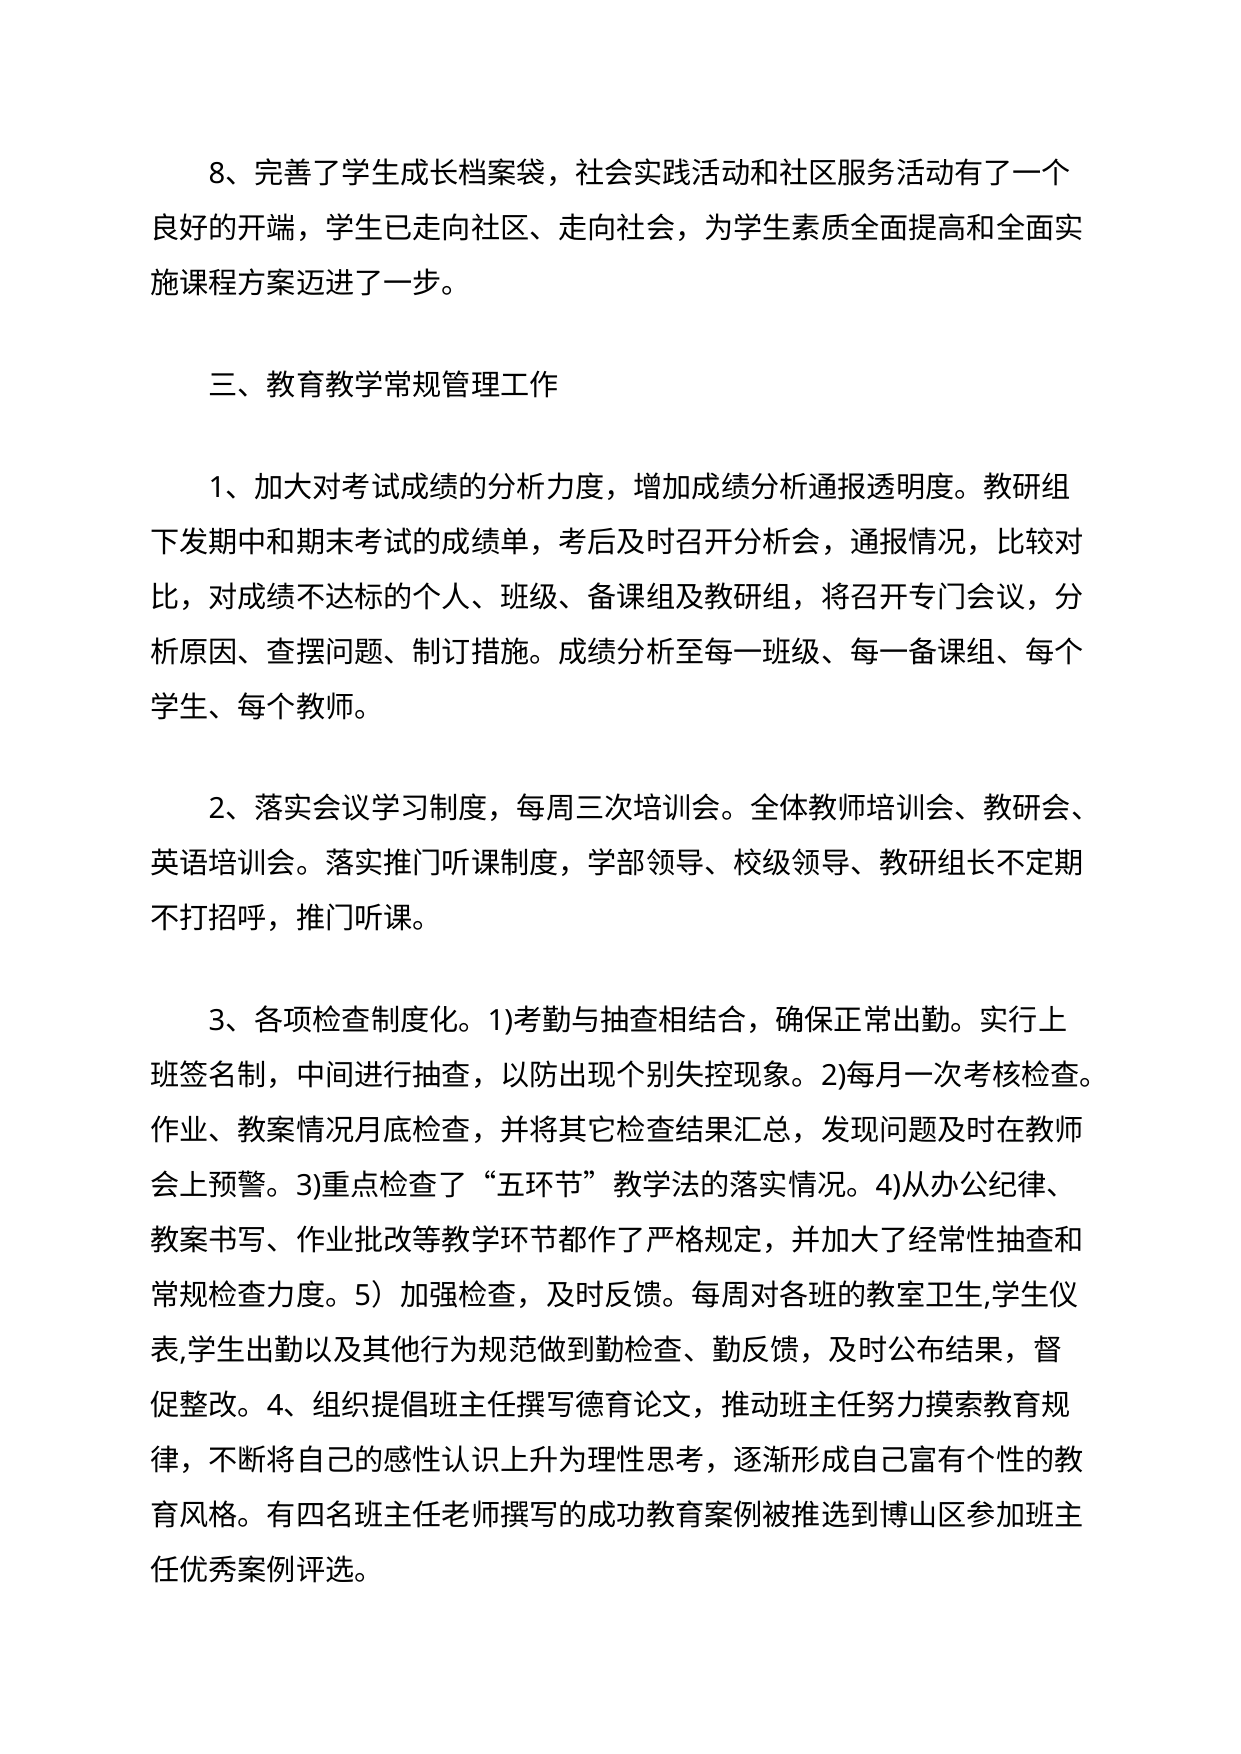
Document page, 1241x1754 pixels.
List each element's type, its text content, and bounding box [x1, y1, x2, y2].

text 8、完善了学生成长档案袋，社会实践活动和社区服务活动有了一个良好的开端，学生已走向社区、走向社会，为学生素质全面提高和全面实施课程方案迈进了一步。 [150, 150, 1090, 302]
text 三、教育教学常规管理工作 [150, 362, 1090, 404]
text 1、加大对考试成绩的分析力度，增加成绩分析通报透明度。教研组下发期中和期末考试的成绩单，考后及时召开分析会，通报情况，比较对比，对成绩不达标的个人、班级、备课组及教研组，将召开专门会议，分析原因、查摆问题、制订措施。成绩分析至每一班级、每一备课组、每个学生、每个教师。 [150, 463, 1090, 725]
text 3、各项检查制度化。1)考勤与抽查相结合，确保正常出勤。实行上班签名制，中间进行抽查，以防出现个别失控现象。2)每月一次考核检查。作业、教案情况月底检查，并将其它检查结果汇总，发现问题及时在教师会上预警。3)重点检查了“五环节”教学法的落实情况。4)从办公纪律、教案书写、作业批改等教学环节都作了严格规定，并加大了经常性抽查和常规检查力度。5）加强检查，及时反馈。每周对各班的教室卫生,学生仪表,学生出勤以及其他行为规范做到勤检查、勤反馈，及时公布结果，督促整改。4、组织提倡班主任撰写德育论文，推动班主任努力摸索教育规律，不断将自己的感性认识上升为理性思考，逐渐形成自己富有个性的教育风格。有四名班主任老师撰写的成功教育案例被推选到博山区参加班主任优秀案例评选。 [150, 997, 1090, 1588]
text 2、落实会议学习制度，每周三次培训会。全体教师培训会、教研会、英语培训会。落实推门听课制度，学部领导、校级领导、教研组长不定期不打招呼，推门听课。 [150, 785, 1090, 937]
